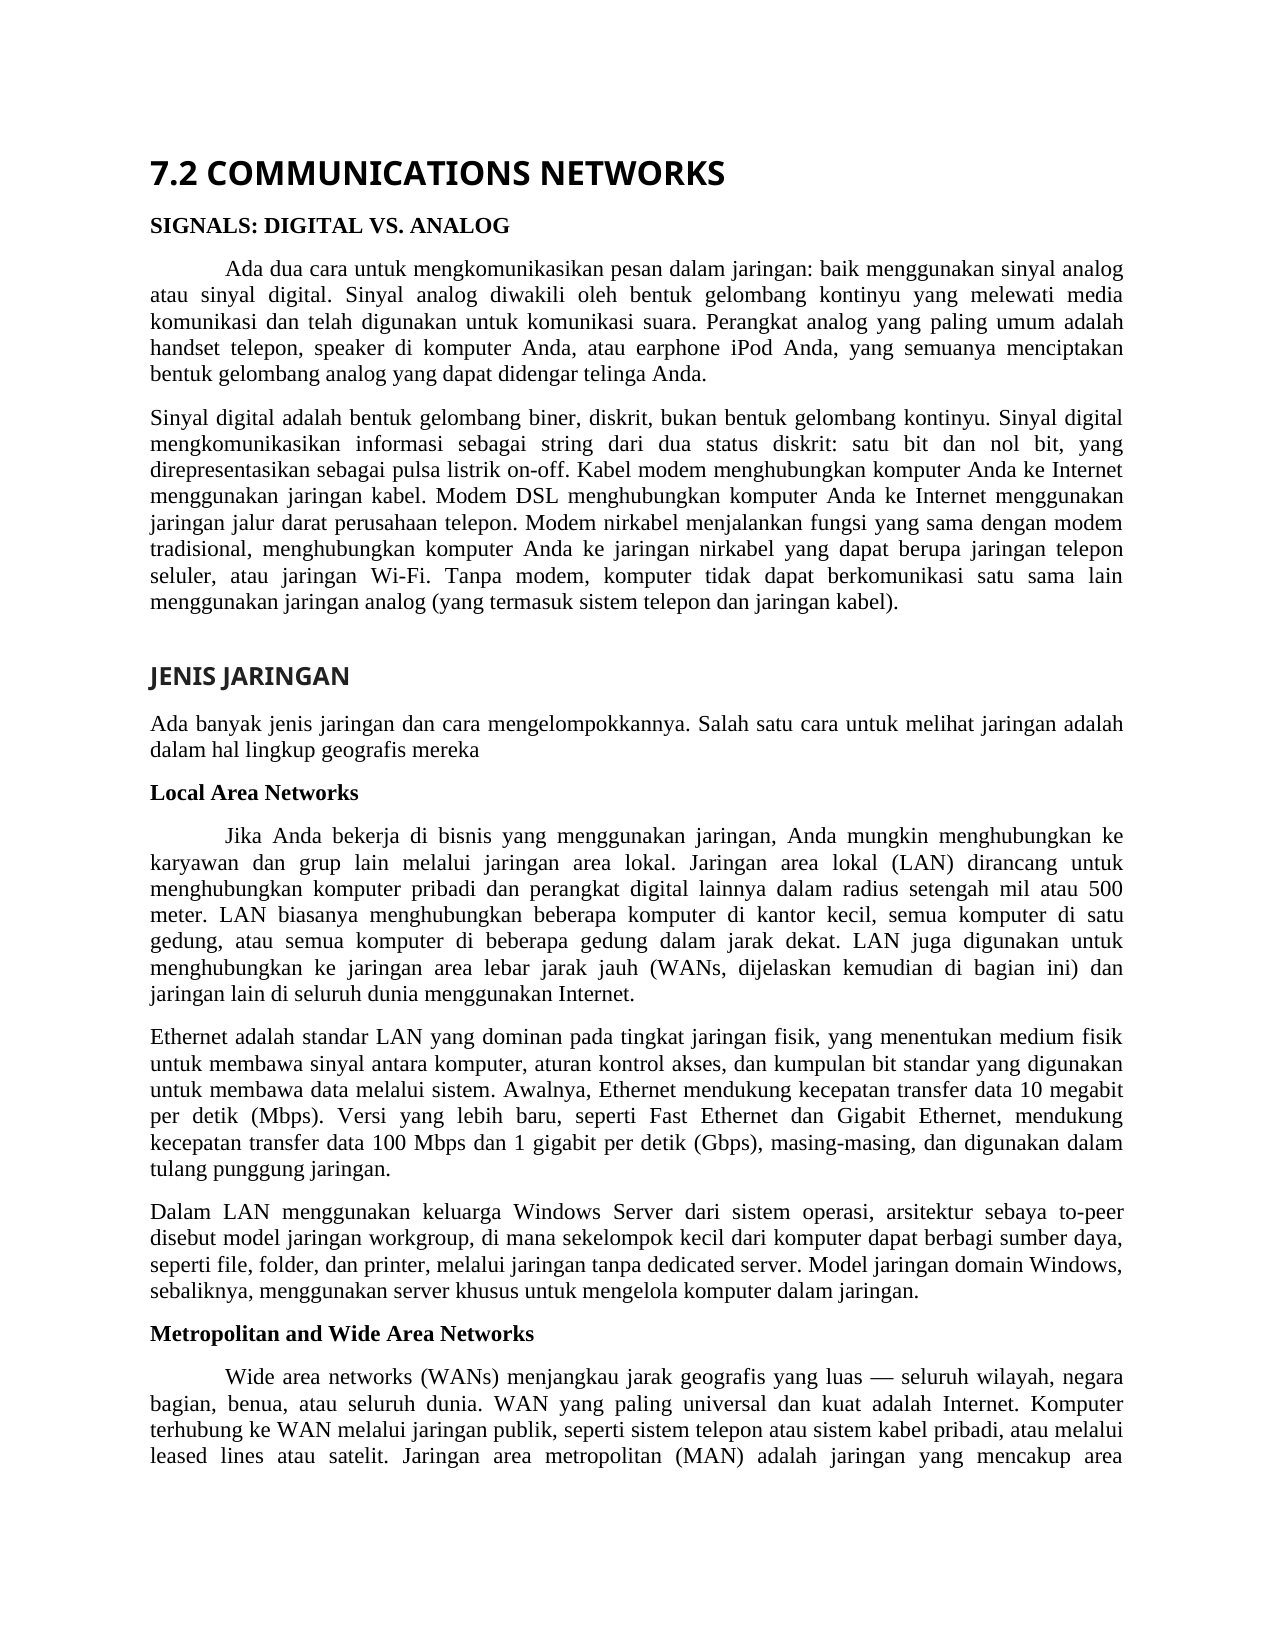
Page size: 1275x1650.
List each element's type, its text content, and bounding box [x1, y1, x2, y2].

text Ada banyak jenis jaringan dan cara mengelompokkannya. Salah satu cara untuk melihat jaringan adalah dalam hal lingkup geografis mereka [150, 710, 1125, 762]
text JENIS JARINGAN [150, 631, 1125, 693]
text Dalam LAN menggunakan keluarga Windows Server dari sistem operasi, arsitektur sebaya to-peer disebut model jaringan workgroup, di mana sekelompok kecil dari komputer dapat berbagi sumber daya, seperti file, folder, dan printer, melalui jaringan tanpa dedicated server. Model jaringan domain Windows, sebaliknya, menggunakan server khusus untuk mengelola komputer dalam jaringan. [150, 1198, 1125, 1303]
text 7.2 COMMUNICATIONS NETWORKS [150, 150, 1125, 195]
text Metropolitan and Wide Area Networks [150, 1320, 1125, 1347]
text Ada dua cara untuk mengkomunikasikan pesan dalam jaringan: baik menggunakan sinyal analog atau sinyal digital. Sinyal analog diwakili oleh bentuk gelombang kontinyu yang melewati media komunikasi dan telah digunakan untuk komunikasi suara. Perangkat analog yang paling umum adalah handset telepon, speaker di komputer Anda, atau earphone iPod Anda, yang semuanya menciptakan bentuk gelombang analog yang dapat didengar telinga Anda. [150, 255, 1125, 387]
text SIGNALS: DIGITAL VS. ANALOG [150, 212, 1125, 238]
text Ethernet adalah standar LAN yang dominan pada tingkat jaringan fisik, yang menentukan medium fisik untuk membawa sinyal antara komputer, aturan kontrol akses, dan kumpulan bit standar yang digunakan untuk membawa data melalui sistem. Awalnya, Ethernet mendukung kecepatan transfer data 10 megabit per detik (Mbps). Versi yang lebih baru, seperti Fast Ethernet dan Gigabit Ethernet, mendukung kecepatan transfer data 100 Mbps dan 1 gigabit per detik (Gbps), masing-masing, dan digunakan dalam tulang punggung jaringan. [150, 1023, 1125, 1181]
text Sinyal digital adalah bentuk gelombang biner, diskrit, bukan bentuk gelombang kontinyu. Sinyal digital mengkomunikasikan informasi sebagai string dari dua status diskrit: satu bit dan nol bit, yang direpresentasikan sebagai pulsa listrik on-off. Kabel modem menghubungkan komputer Anda ke Internet menggunakan jaringan kabel. Modem DSL menghubungkan komputer Anda ke Internet menggunakan jaringan jalur darat perusahaan telepon. Modem nirkabel menjalankan fungsi yang sama dengan modem tradisional, menghubungkan komputer Anda ke jaringan nirkabel yang dapat berupa jaringan telepon seluler, atau jaringan Wi-Fi. Tanpa modem, komputer tidak dapat berkomunikasi satu sama lain menggunakan jaringan analog (yang termasuk sistem telepon dan jaringan kabel). [150, 403, 1125, 614]
text Local Area Networks [150, 779, 1125, 806]
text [150, 1363, 1125, 1469]
text Jika Anda bekerja di bisnis yang menggunakan jaringan, Anda mungkin menghubungkan ke karyawan dan grup lain melalui jaringan area lokal. Jaringan area lokal (LAN) dirancang untuk menghubungkan komputer pribadi dan perangkat digital lainnya dalam radius setengah mil atau 500 meter. LAN biasanya menghubungkan beberapa komputer di kantor kecil, semua komputer di satu gedung, atau semua komputer di beberapa gedung dalam jarak dekat. LAN juga digunakan untuk menghubungkan ke jaringan area lebar jarak jauh (WANs, dijelaskan kemudian di bagian ini) dan jaringan lain di seluruh dunia menggunakan Internet. [150, 822, 1125, 1007]
